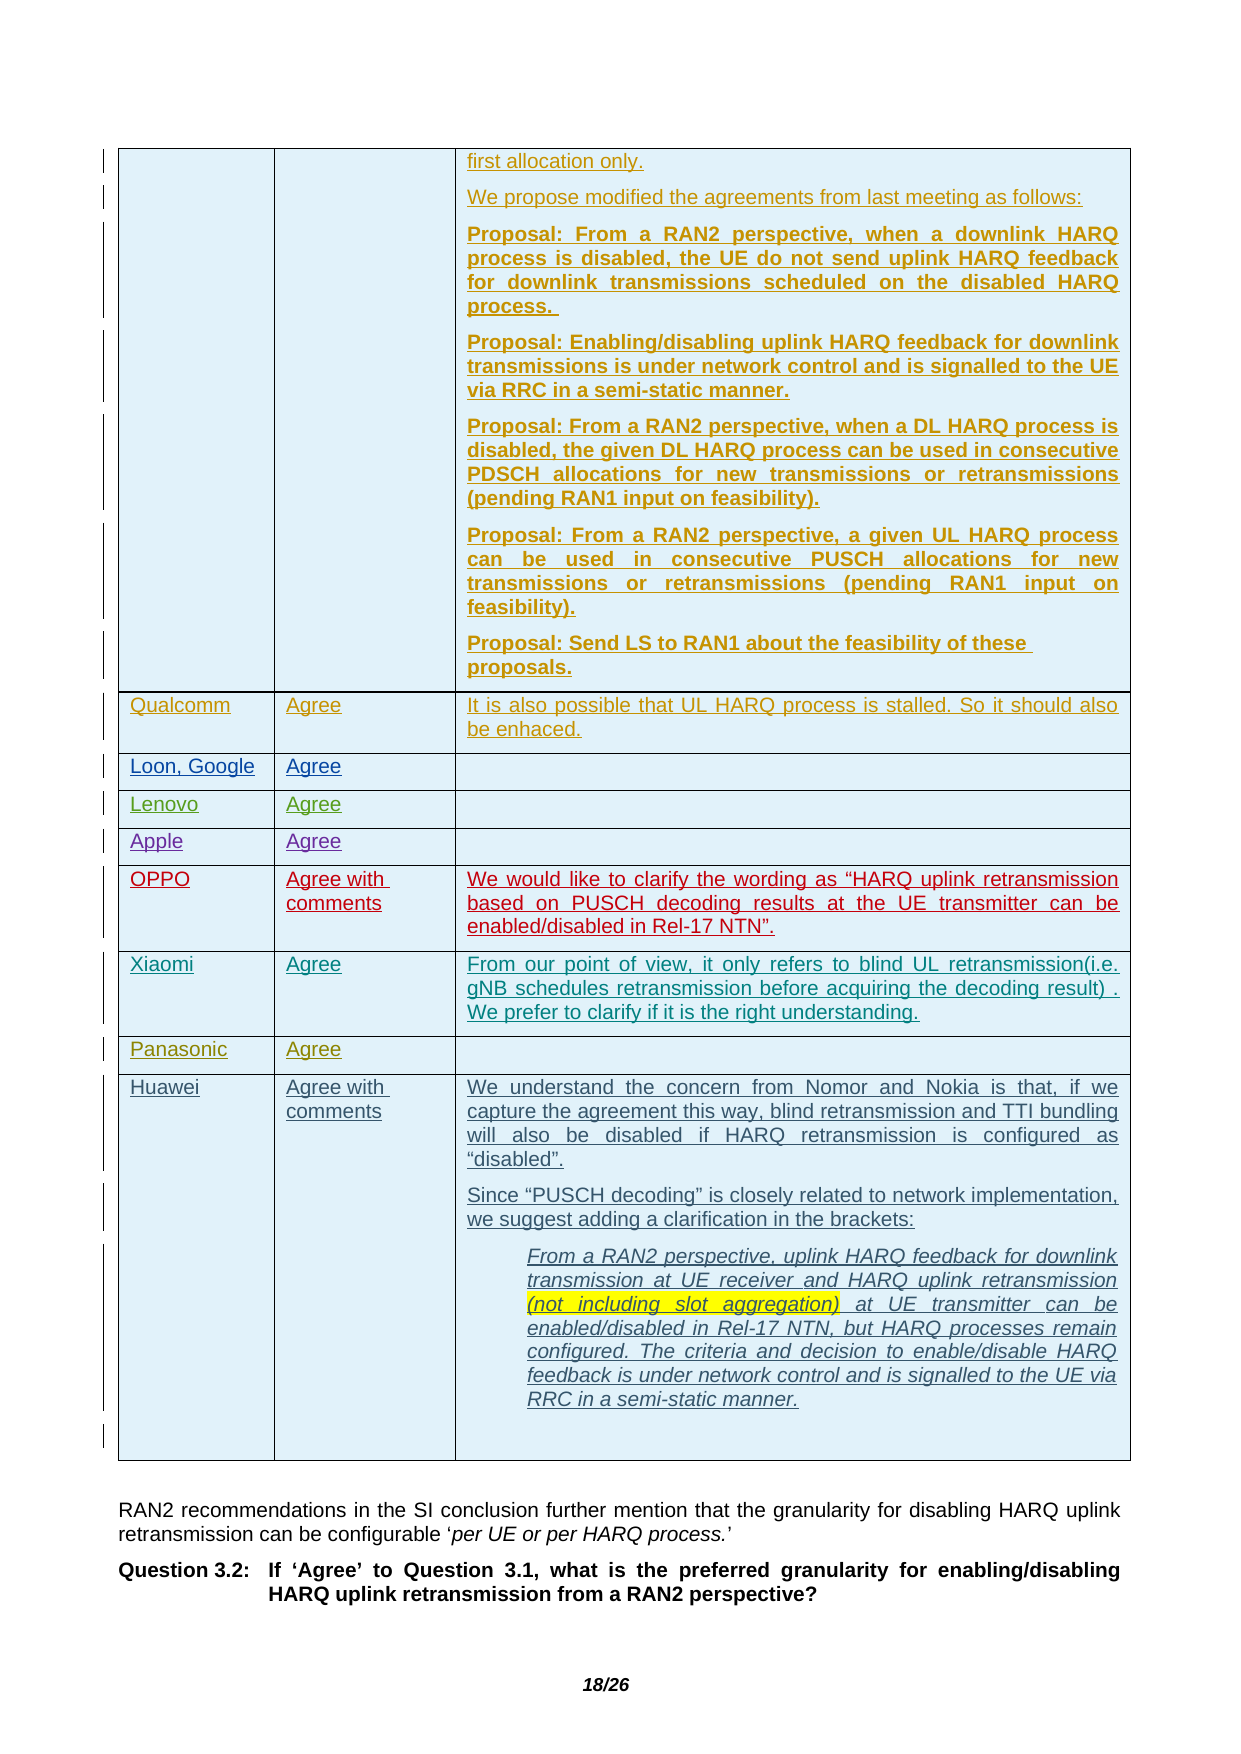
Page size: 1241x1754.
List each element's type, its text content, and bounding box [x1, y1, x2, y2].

text RAN2 recommendations in the SI conclusion further mention that the granularity for disabling HARQ uplink retransmission can be configurable ‘per UE or per HARQ process.’ [118, 1498, 1122, 1546]
text Question 3.2: If ‘Agree’ to Question 3.1, what is the preferred granularity for enabling/disabling HARQ uplink retransmission from a RAN2 perspective? [118, 1558, 1122, 1606]
